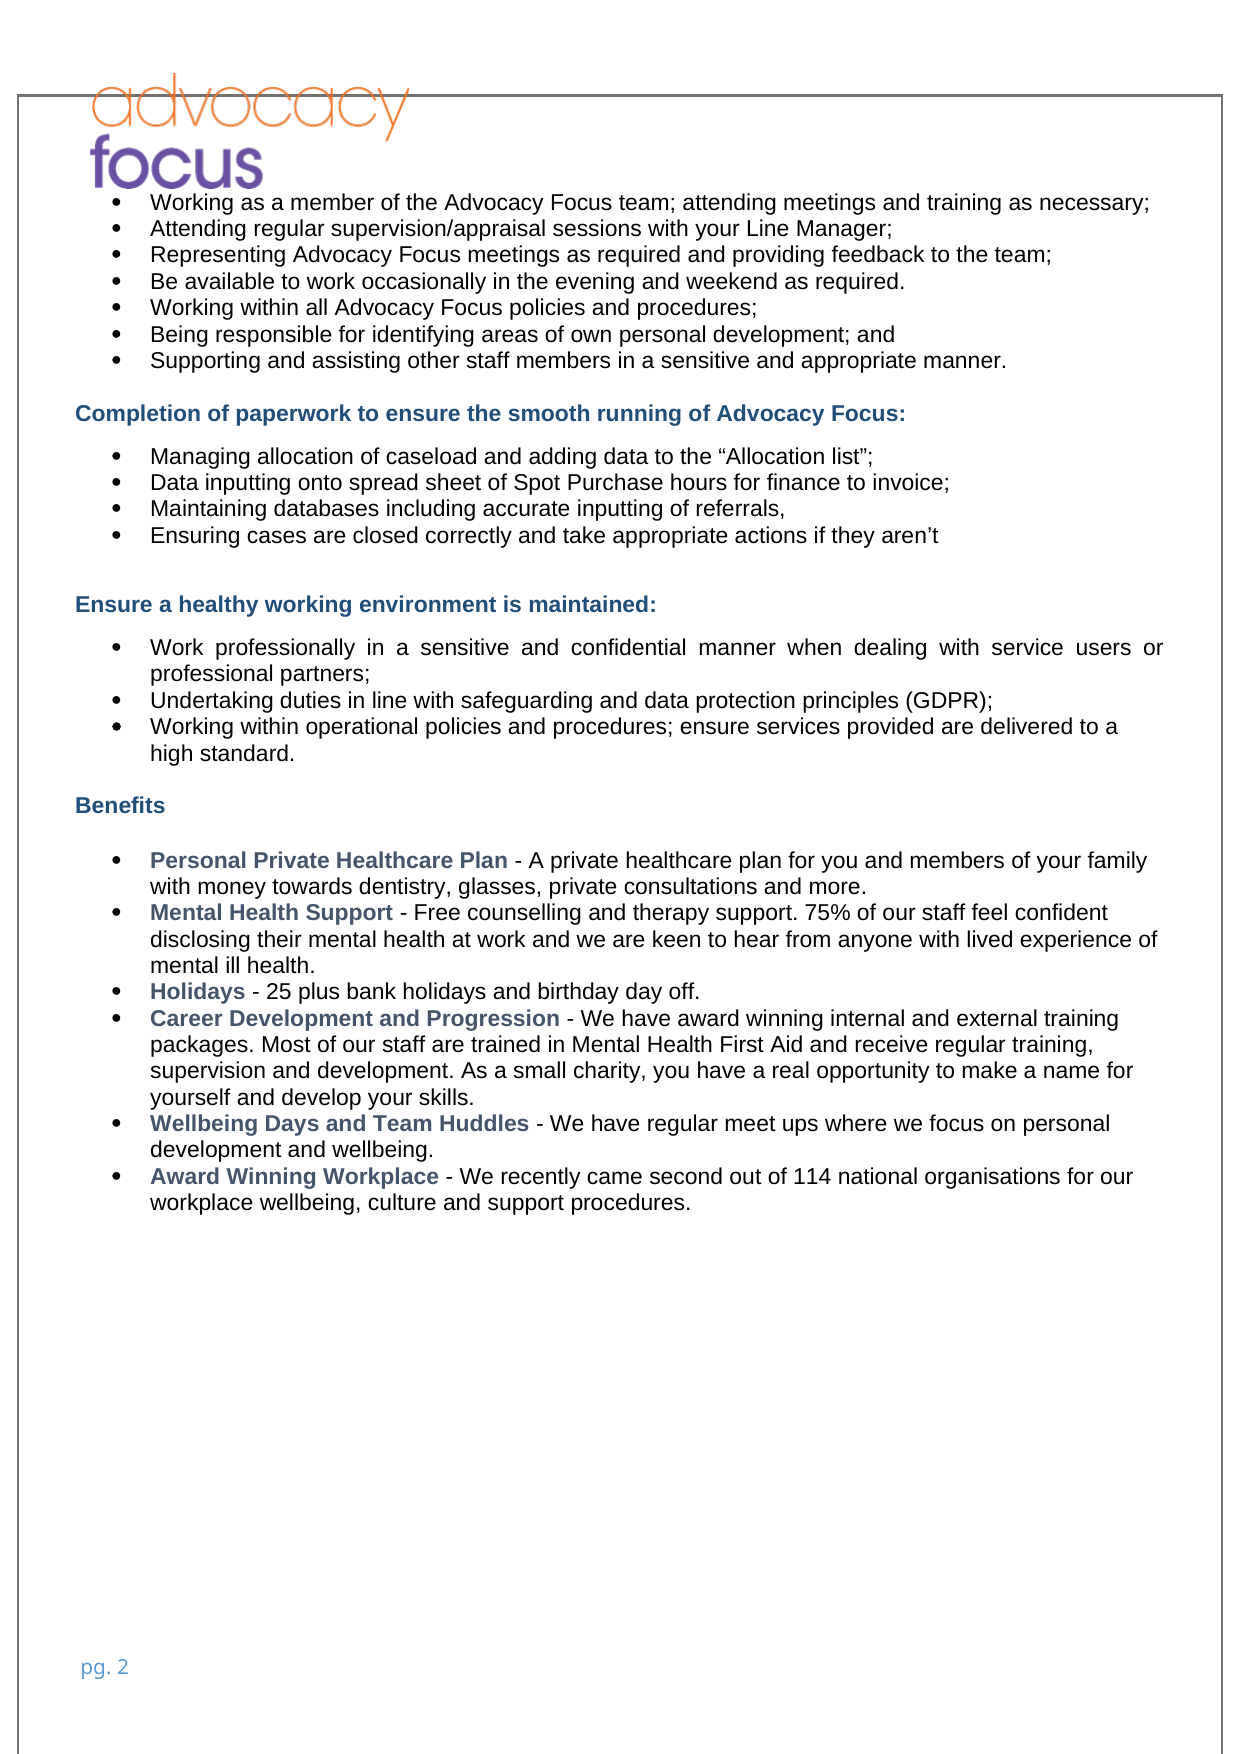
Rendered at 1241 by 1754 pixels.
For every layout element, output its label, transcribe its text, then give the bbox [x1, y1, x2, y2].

list Ensuring cases are closed correctly and take appropriate actions if they aren’t [112, 522, 1165, 548]
list Representing Advocacy Focus meetings as required and providing feedback to the team; [112, 241, 1165, 268]
list Work professionally in a sensitive and confidential manner when dealing with service users or professional partners; [112, 634, 1165, 687]
text Completion of paperwork to ensure the smooth running of Advocacy Focus: [75, 399, 1165, 426]
list Data inputting onto spread sheet of Spot Purchase hours for finance to invoice; [112, 469, 1165, 495]
list Career Development and Progression - We have award winning internal and external training packages. Most of our staff are trained in Mental Health First Aid and receive regular training, supervision and development. As a small charity, you have a real opportunity to make a name for yourself and develop your skills. [112, 1005, 1165, 1110]
list Maintaining databases including accurate inputting of referrals, [112, 495, 1165, 522]
list Wellbeing Days and Team Huddles - We have regular meet ups where we focus on personal development and wellbeing. [112, 1110, 1165, 1163]
list Being responsible for identifying areas of own personal development; and [112, 321, 1165, 347]
list Be available to work occasionally in the evening and weekend as required. [112, 268, 1165, 294]
list Award Winning Workplace - We recently came second out of 114 national organisations for our workplace wellbeing, culture and support procedures. [112, 1163, 1165, 1216]
list Holidays - 25 plus bank holidays and birthday day off. [112, 978, 1165, 1005]
picture [75, 73, 409, 189]
text Ensure a healthy working environment is maintained: [75, 591, 1165, 617]
list Undertaking duties in line with safeguarding and data protection principles (GDPR); [112, 687, 1165, 713]
list Personal Private Healthcare Plan - A private healthcare plan for you and members of your family with money towards dentistry, glasses, private consultations and more. [112, 847, 1165, 899]
list Attending regular supervision/appraisal sessions with your Line Manager; [112, 215, 1165, 241]
list Working as a member of the Advocacy Focus team; attending meetings and training as necessary; [112, 189, 1165, 215]
list Managing allocation of caseload and adding data to the “Allocation list”; [112, 443, 1165, 469]
list Mental Health Support - Free counselling and therapy support. 75% of our staff feel confident disclosing their mental health at work and we are keen to hear from anyone with lived experience of mental ill health. [112, 899, 1165, 978]
list Supporting and assisting other staff members in a sensitive and appropriate manner. [112, 347, 1165, 373]
list Working within all Advocacy Focus policies and procedures; [112, 294, 1165, 321]
list Working within operational policies and procedures; ensure services provided are delivered to a high standard. [112, 713, 1165, 766]
text Benefits [75, 792, 1165, 818]
